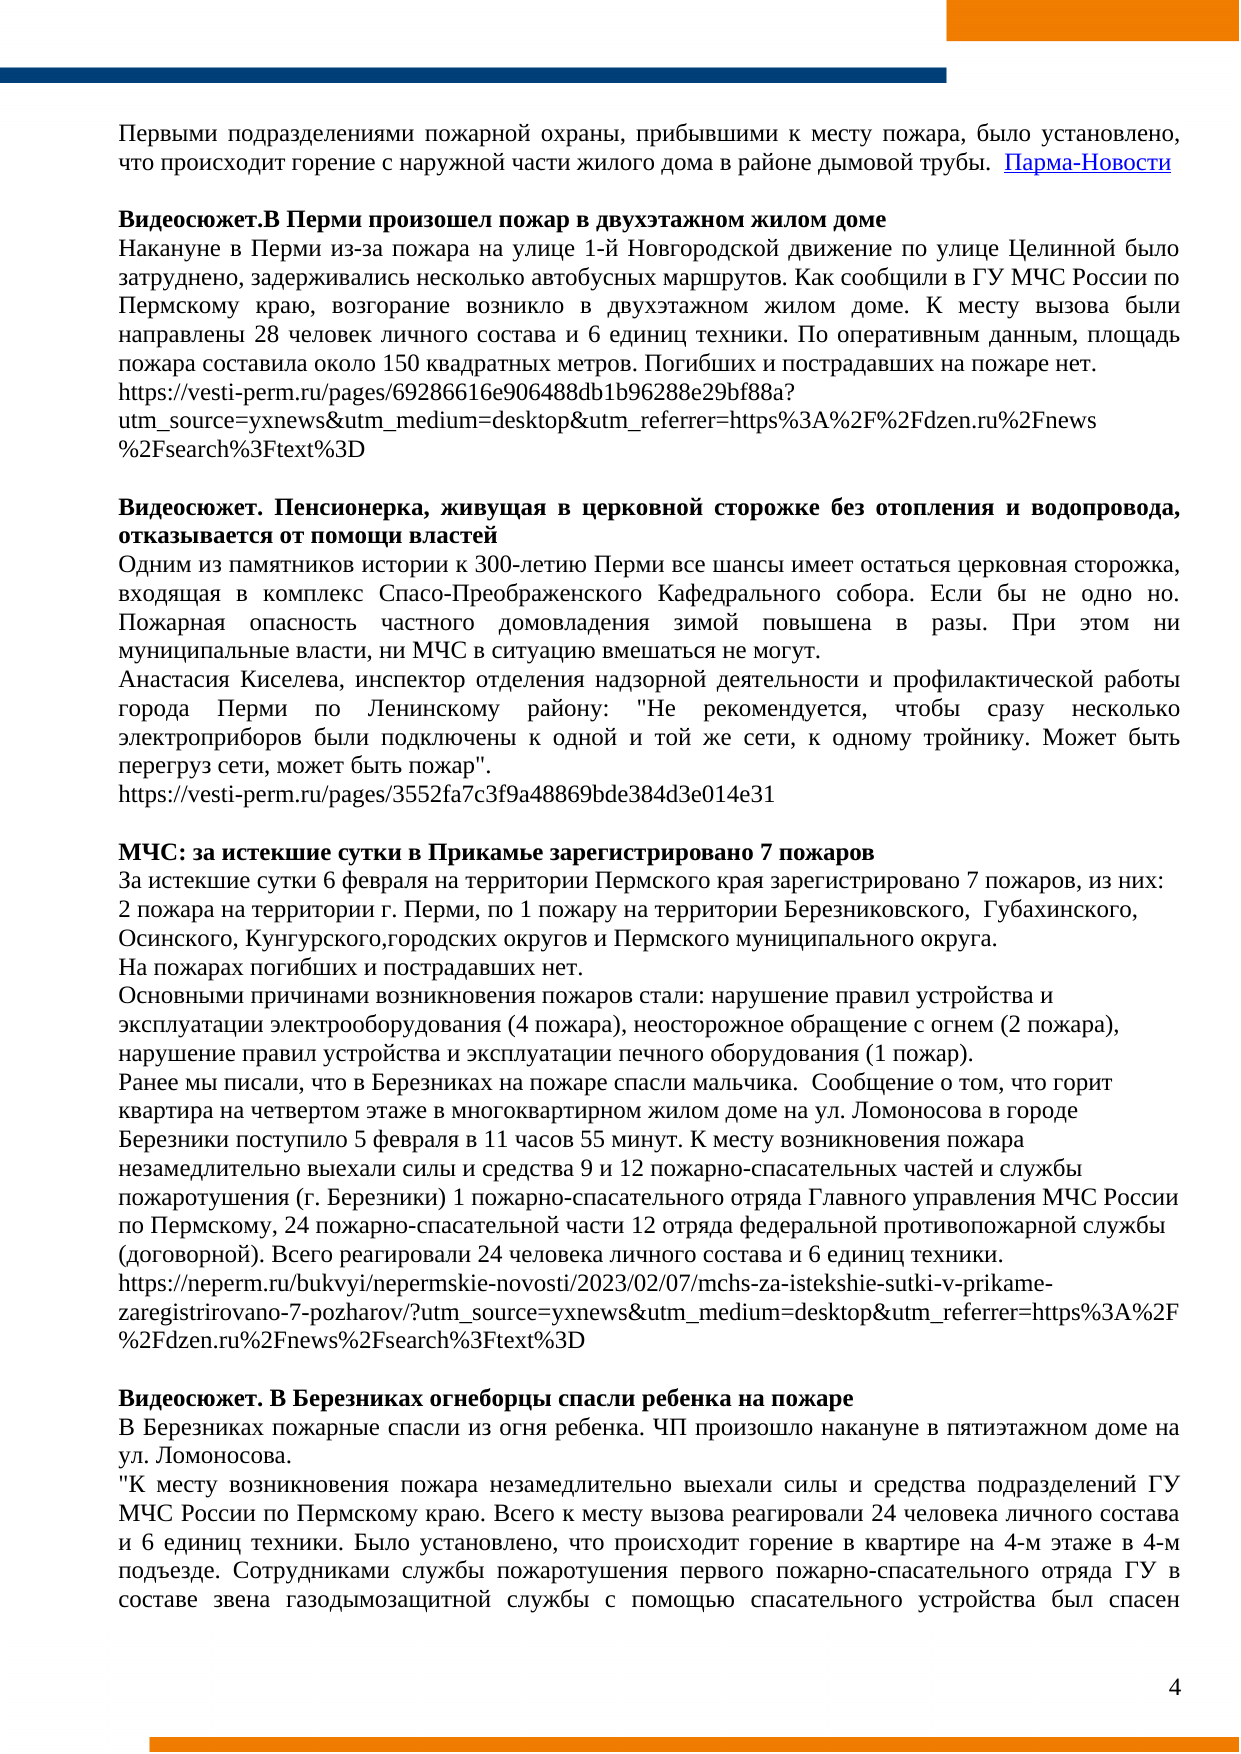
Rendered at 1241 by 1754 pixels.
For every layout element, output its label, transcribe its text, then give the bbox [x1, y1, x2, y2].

text В Березниках пожарные спасли из огня ребенка. ЧП произошло накануне в пятиэтажном доме на ул. Ломоносова. [118, 1412, 1181, 1469]
text https://vesti-perm.ru/pages/3552fa7c3f9a48869bde384d3e014e31 [118, 779, 1181, 808]
text Видеосюжет. В Березниках огнеборцы спасли ребенка на пожаре [118, 1383, 1181, 1412]
text МЧС: за истекшие сутки в Прикамье зарегистрировано 7 пожаров [118, 837, 1181, 866]
text Видеосюжет. Пенсионерка, живущая в церковной сторожке без отопления и водопровода, отказывается от помощи властей [118, 492, 1181, 549]
text На пожарах погибших и пострадавших нет. Основными причинами возникновения пожаров стали: нарушение правил устройства и эксплуатации электрооборудования (4 пожара), неосторожное обращение с огнем (2 пожара), нарушение правил устройства и эксплуатации печного оборудования (1 пожар). [118, 952, 1181, 1067]
text https://neperm.ru/bukvyi/nepermskie-novosti/2023/02/07/mchs-za-istekshie-sutki-v-prikame-zaregistrirovano-7-pozharov/?utm_source=yxnews&utm_medium=desktop&utm_referrer=https%3A%2F%2Fdzen.ru%2Fnews%2Fsearch%3Ftext%3D [118, 1268, 1181, 1354]
picture [6, 1625, 1239, 1752]
picture [0, 0, 1239, 128]
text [118, 1469, 1181, 1613]
text Видеосюжет.В Перми произошел пожар в двухэтажном жилом доме [118, 204, 1181, 233]
text Анастасия Киселева, инспектор отделения надзорной деятельности и профилактической работы города Перми по Ленинскому району: "Не рекомендуется, чтобы сразу несколько электроприборов были подключены к одной и той же сети, к одному тройнику. Может быть перегруз сети, может быть пожар". [118, 664, 1181, 779]
text https://vesti-perm.ru/pages/69286616e906488db1b96288e29bf88a?utm_source=yxnews&utm_medium=desktop&utm_referrer=https%3A%2F%2Fdzen.ru%2Fnews%2Fsearch%3Ftext%3D [118, 377, 1181, 463]
text За истекшие сутки 6 февраля на территории Пермского края зарегистрировано 7 пожаров, из них: 2 пожара на территории г. Перми, по 1 пожару на территории Березниковского, Губахинского, Осинского, Кунгурского,городских округов и Пермского муниципального округа. [118, 866, 1181, 952]
text Одним из памятников истории к 300-летию Перми все шансы имеет остаться церковная сторожка, входящая в комплекс Спасо-Преображенского Кафедрального собора. Если бы не одно но. Пожарная опасность частного домовладения зимой повышена в разы. При этом ни муниципальные власти, ни МЧС в ситуацию вмешаться не могут. [118, 549, 1181, 664]
text Накануне в Перми из-за пожара на улице 1-й Новгородской движение по улице Целинной было затруднено, задерживались несколько автобусных маршрутов. Как сообщили в ГУ МЧС России по Пермскому краю, возгорание возникло в двухэтажном жилом доме. К месту вызова были направлены 28 человек личного состава и 6 единиц техники. По оперативным данным, площадь пожара составила около 150 квадратных метров. Погибших и пострадавших на пожаре нет. [118, 233, 1181, 377]
text Ранее мы писали, что в Березниках на пожаре спасли мальчика. Сообщение о том, что горит квартира на четвертом этаже в многоквартирном жилом доме на ул. Ломоносова в городе Березники поступило 5 февраля в 11 часов 55 минут. К месту возникновения пожара незамедлительно выехали силы и средства 9 и 12 пожарно-спасательных частей и службы пожаротушения (г. Березники) 1 пожарно-спасательного отряда Главного управления МЧС России по Пермскому, 24 пожарно-спасательной части 12 отряда федеральной противопожарной службы (договорной). Всего реагировали 24 человека личного состава и 6 единиц техники. [118, 1067, 1181, 1268]
